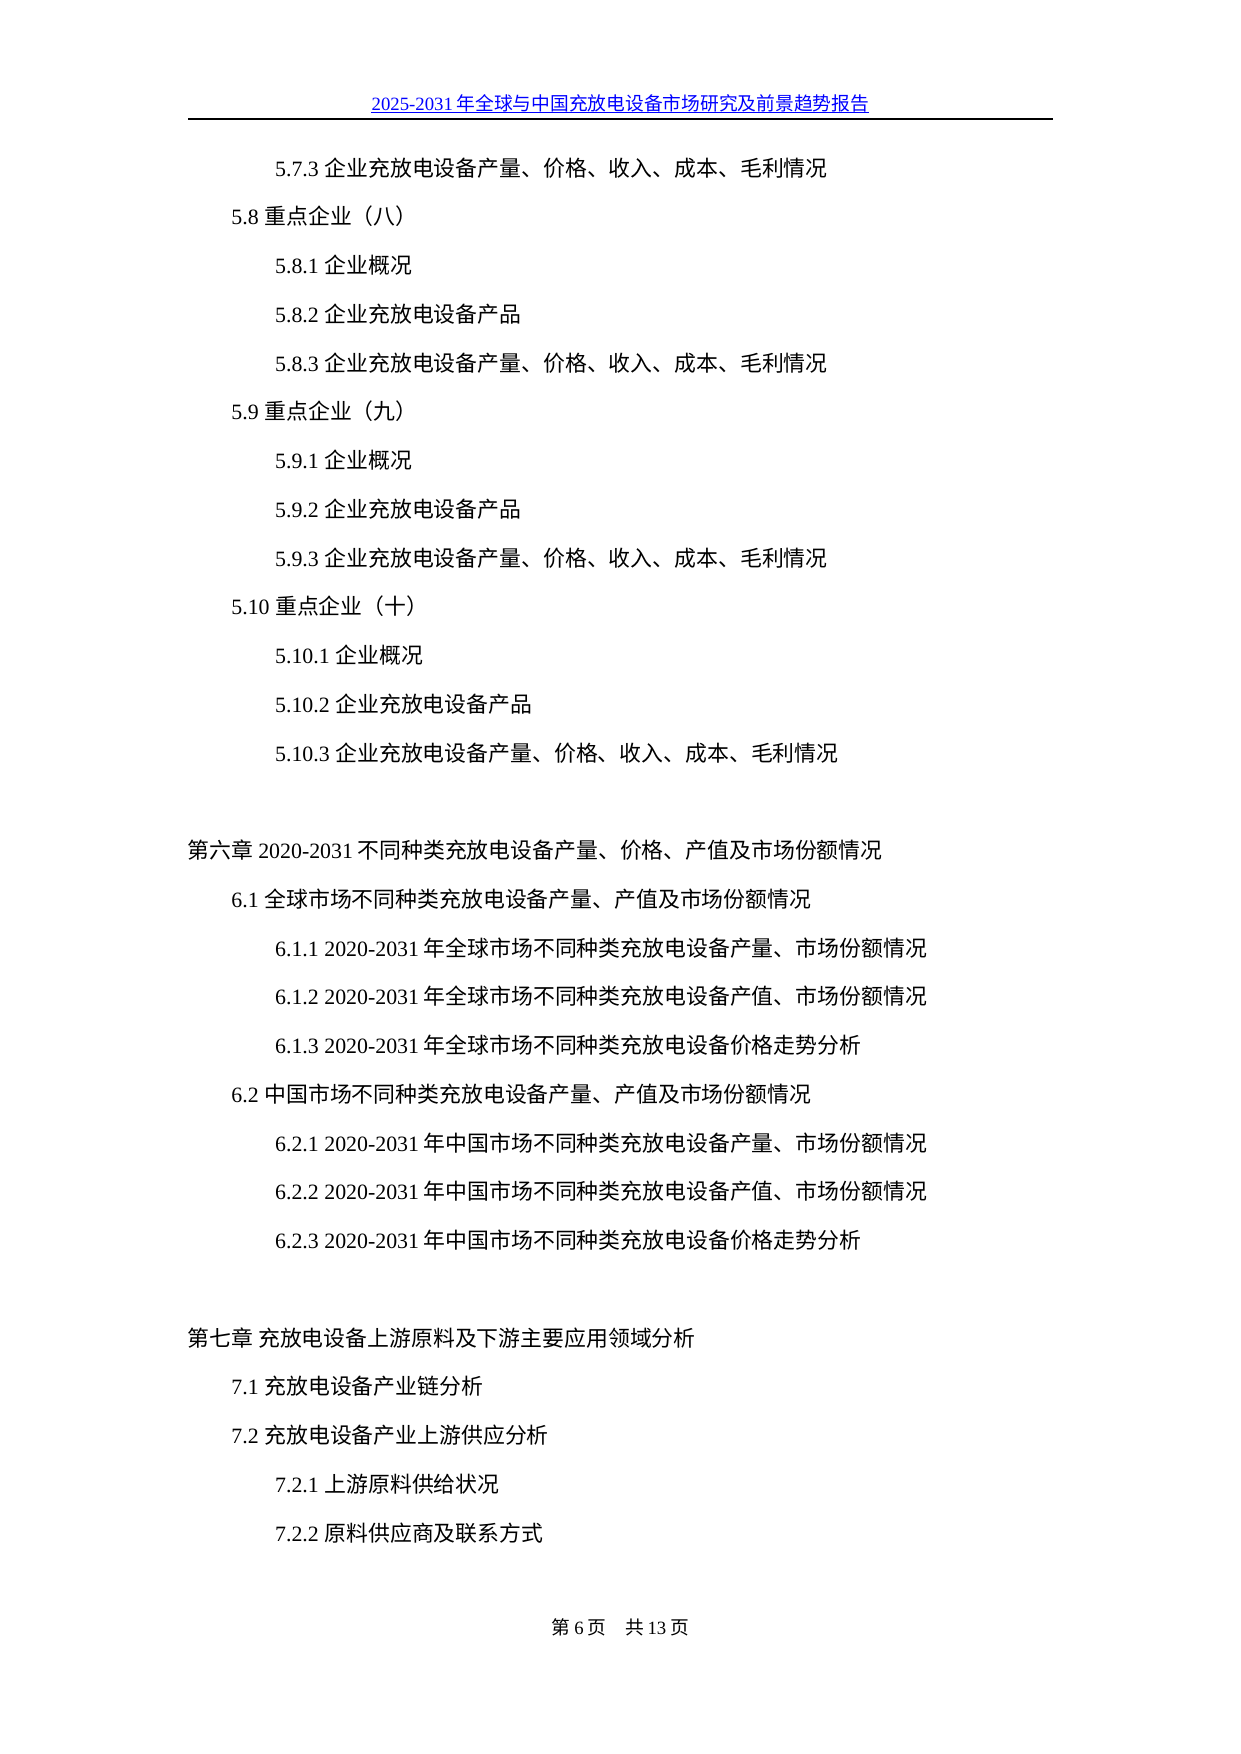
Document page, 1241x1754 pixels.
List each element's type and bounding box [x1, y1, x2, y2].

text [187, 150, 1053, 1548]
